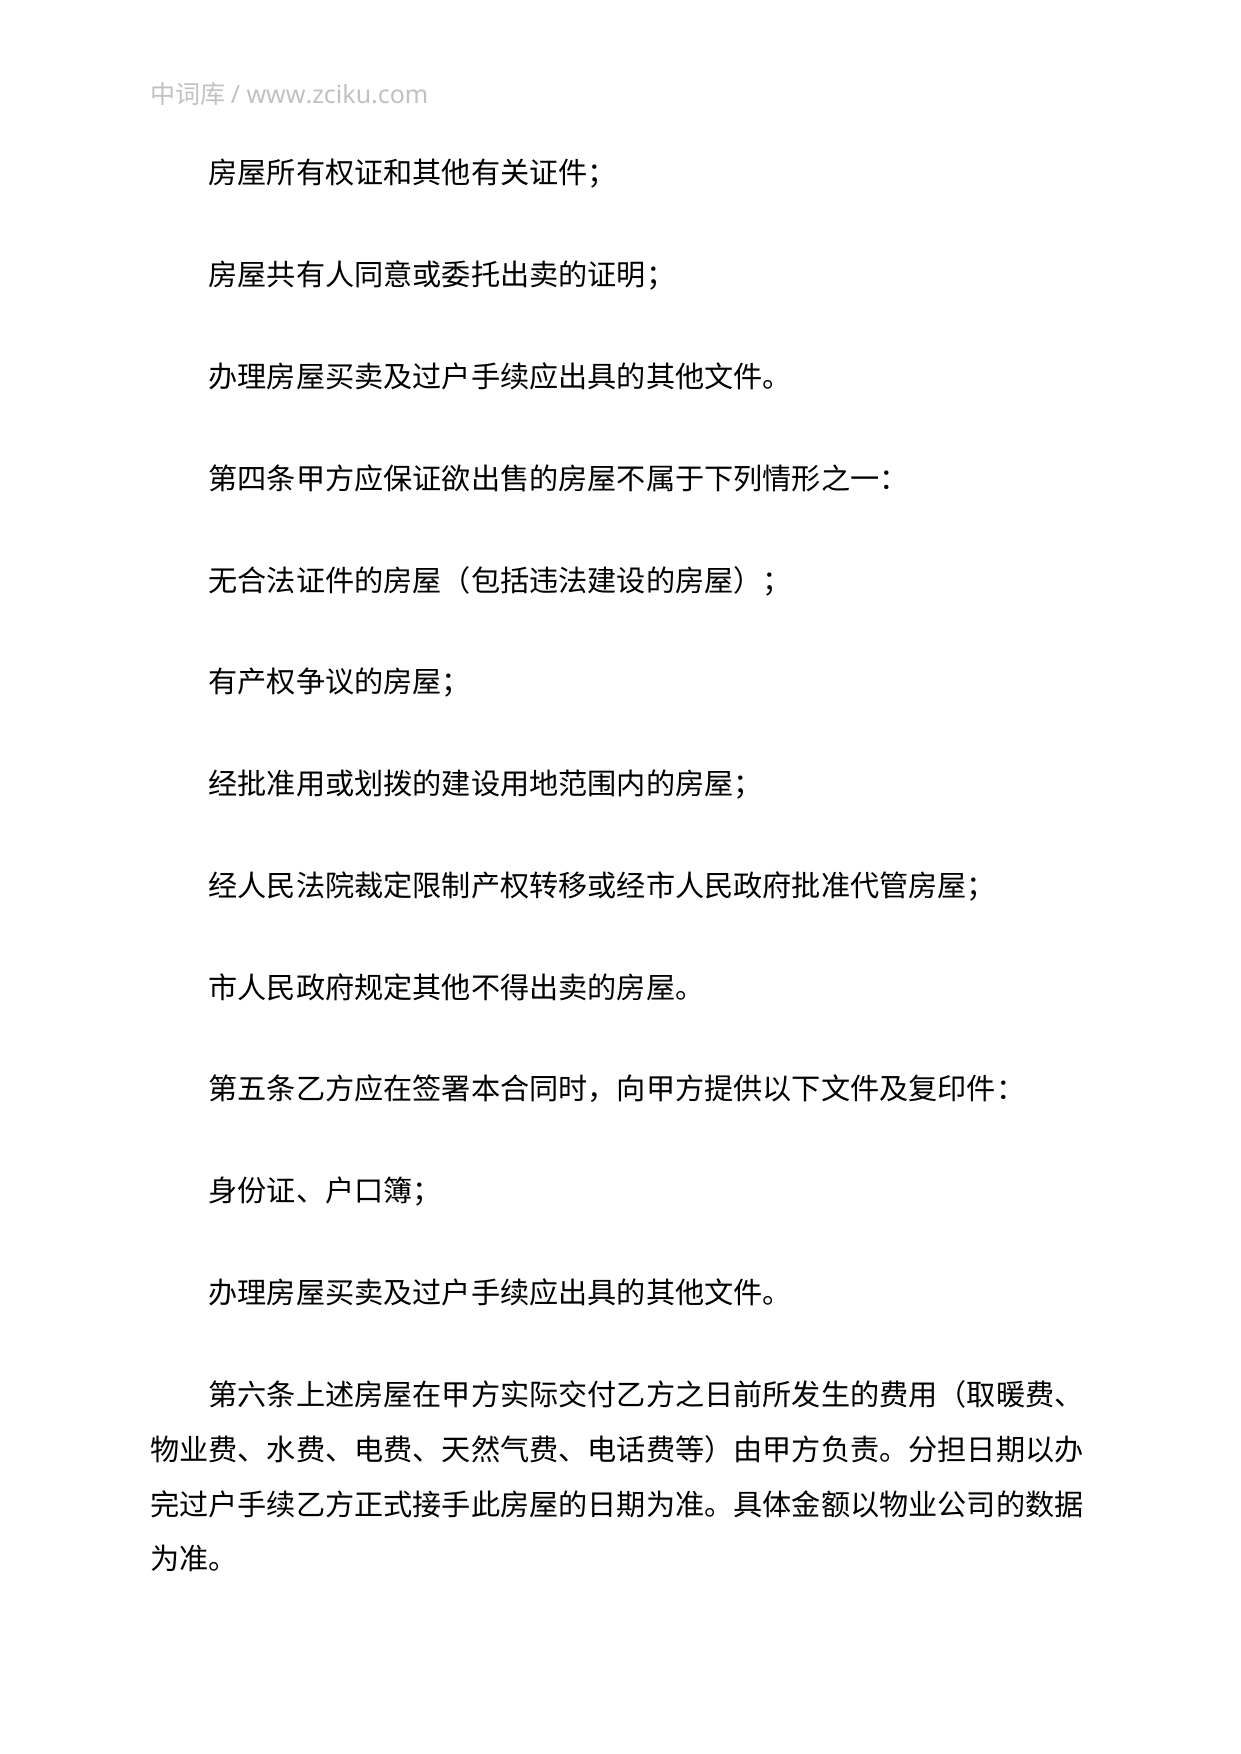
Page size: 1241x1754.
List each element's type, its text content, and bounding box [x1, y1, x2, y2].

text 房屋共有人同意或委托出卖的证明； [150, 252, 1090, 294]
text 第五条乙方应在签署本合同时，向甲方提供以下文件及复印件： [150, 1066, 1090, 1108]
text 身份证、户口簿； [150, 1168, 1090, 1210]
text 有产权争议的房屋； [150, 659, 1090, 701]
text 无合法证件的房屋（包括违法建设的房屋）； [150, 557, 1090, 599]
text 第四条甲方应保证欲出售的房屋不属于下列情形之一： [150, 455, 1090, 498]
text 办理房屋买卖及过户手续应出具的其他文件。 [150, 353, 1090, 396]
text 房屋所有权证和其他有关证件； [150, 150, 1090, 192]
text 办理房屋买卖及过户手续应出具的其他文件。 [150, 1269, 1090, 1312]
text 经人民法院裁定限制产权转移或经市人民政府批准代管房屋； [150, 862, 1090, 905]
text 第六条上述房屋在甲方实际交付乙方之日前所发生的费用（取暖费、物业费、水费、电费、天然气费、电话费等）由甲方负责。分担日期以办完过户手续乙方正式接手此房屋的日期为准。具体金额以物业公司的数据为准。 [150, 1371, 1090, 1578]
text 经批准用或划拨的建设用地范围内的房屋； [150, 761, 1090, 803]
text 市人民政府规定其他不得出卖的房屋。 [150, 964, 1090, 1006]
